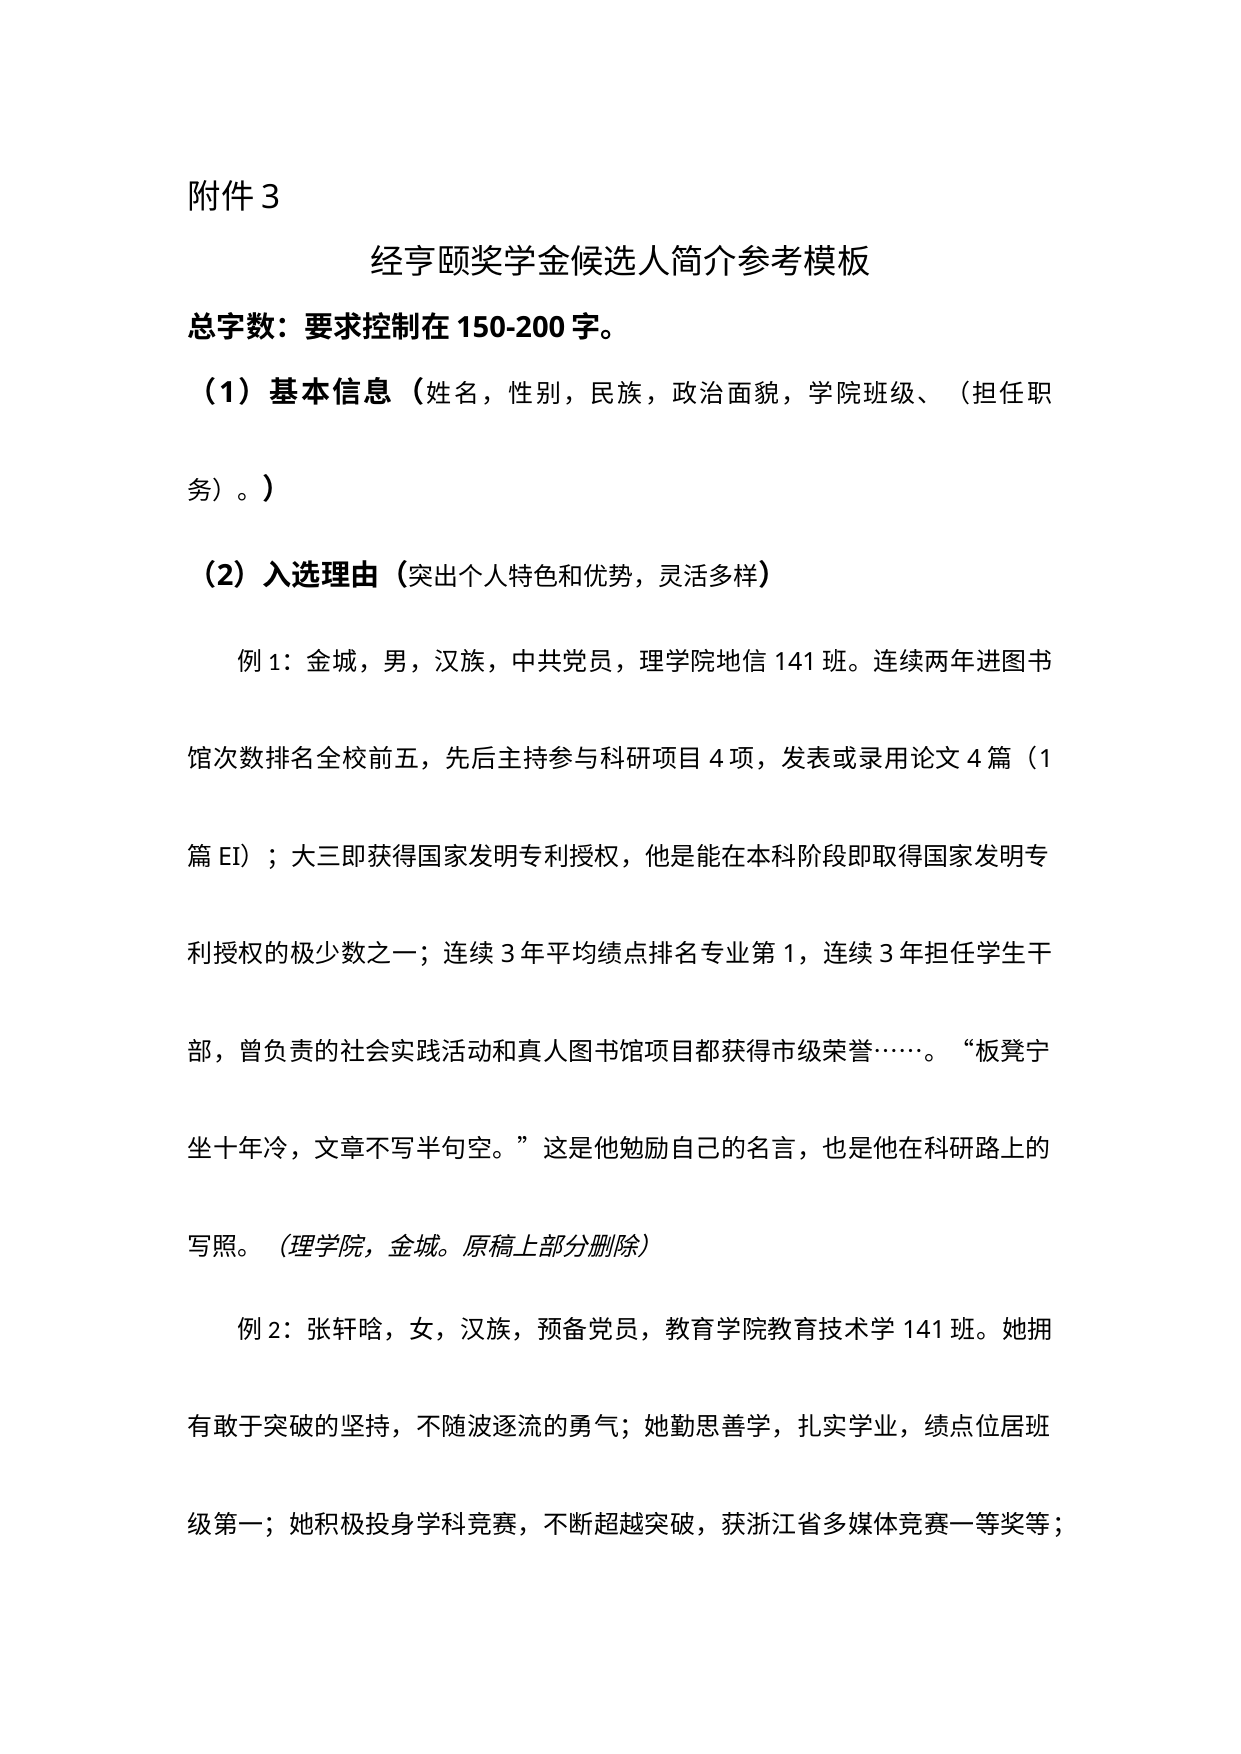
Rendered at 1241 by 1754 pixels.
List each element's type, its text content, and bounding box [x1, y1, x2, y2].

text 例1：金城，男，汉族，中共党员，理学院地信141班。连续两年进图书馆次数排名全校前五，先后主持参与科研项目4项，发表或录用论文4篇（1篇EI）；大三即获得国家发明专利授权，他是能在本科阶段即取得国家发明专利授权的极少数之一；连续3年平均绩点排名专业第1，连续3年担任学生干部，曾负责的社会实践活动和真人图书馆项目都获得市级荣誉……。“板凳宁坐十年冷，文章不写半句空。”这是他勉励自己的名言，也是他在科研路上的写照。（理学院，金城。原稿上部分删除） [187, 627, 1053, 1277]
text （2）入选理由（突出个人特色和优势，灵活多样） [187, 541, 1053, 606]
text 总字数：要求控制在150-200字。 [187, 292, 1053, 357]
text 经亨颐奖学金候选人简介参考模板 [187, 227, 1053, 292]
text （1）基本信息（姓名，性别，民族，政治面貌，学院班级、（担任职务）。） [187, 357, 1053, 519]
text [187, 1295, 1053, 1555]
text 附件3 [187, 162, 1053, 227]
